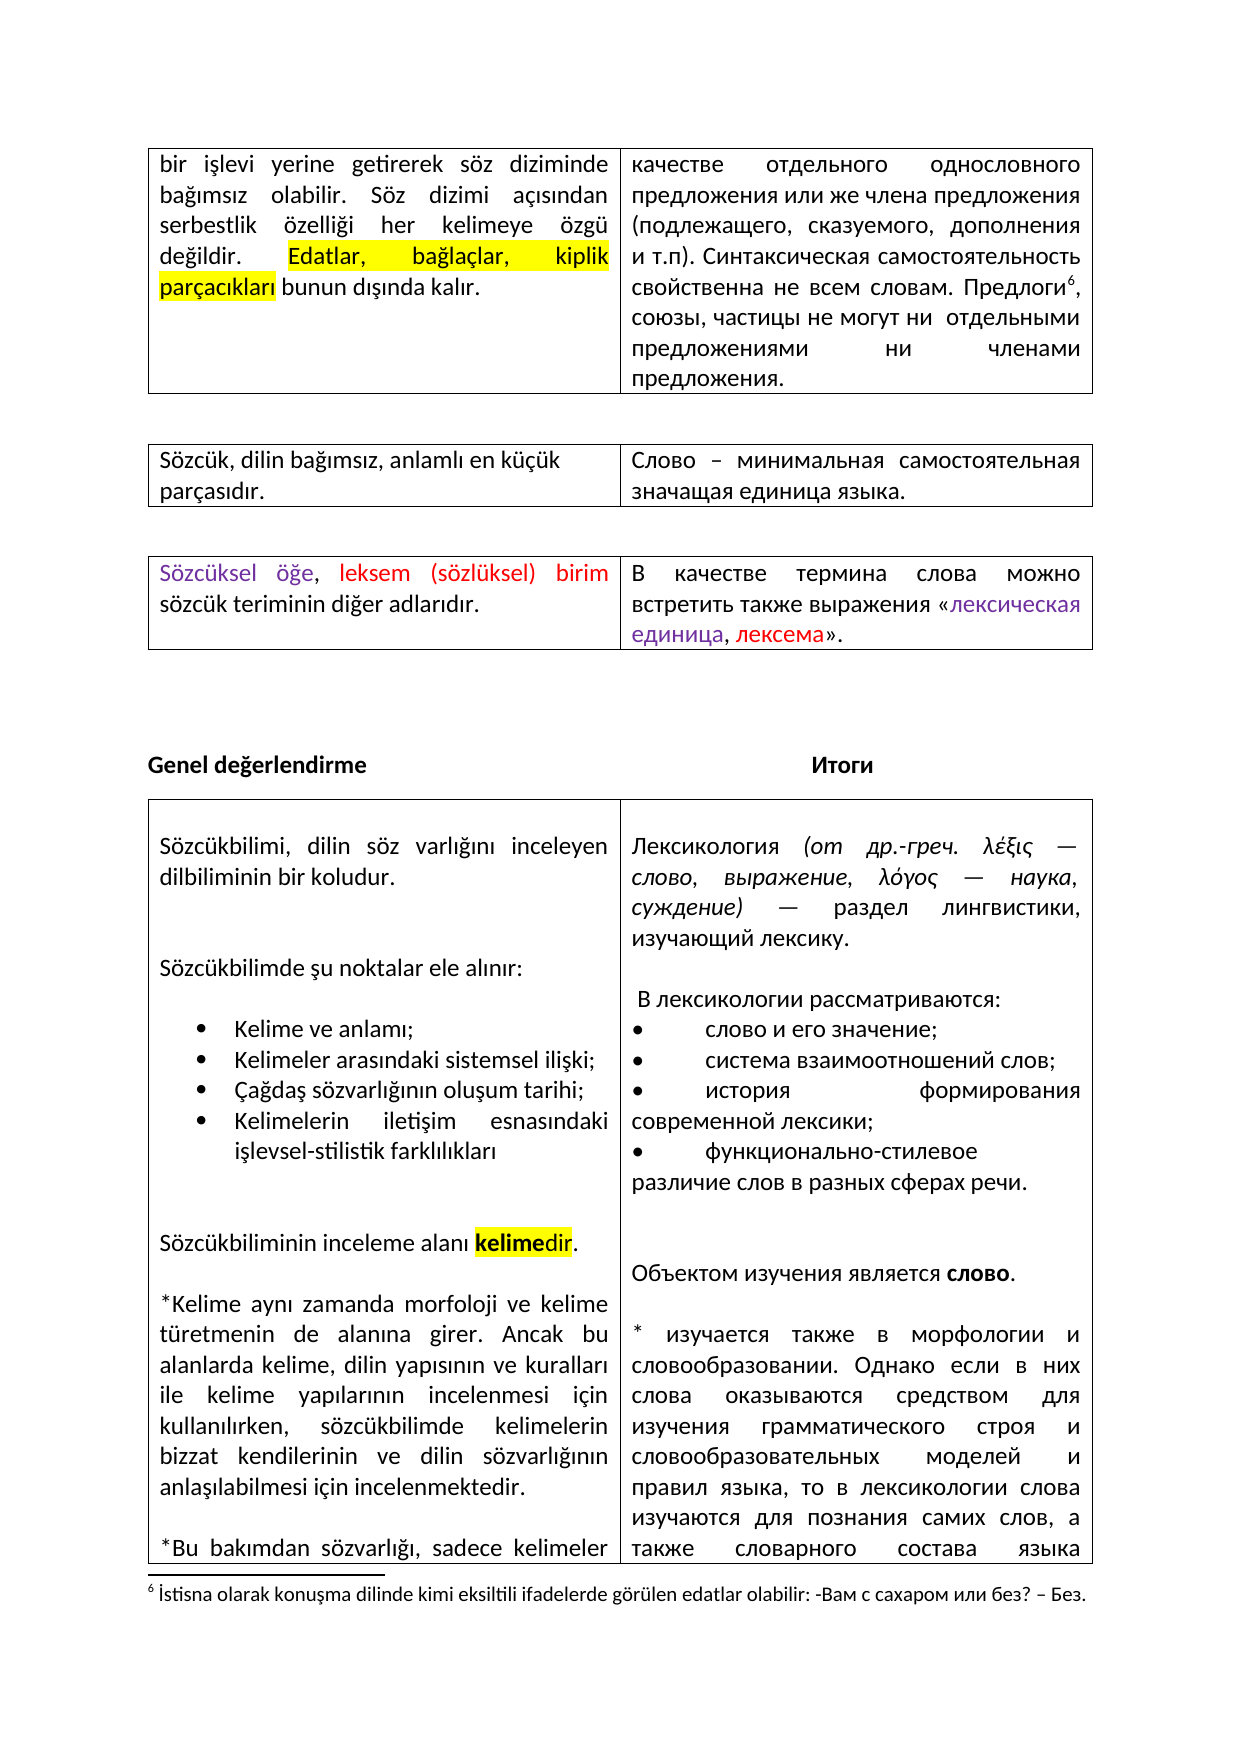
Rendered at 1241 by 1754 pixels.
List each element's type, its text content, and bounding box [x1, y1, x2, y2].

table_header Sözcüksel öğe, leksem (sözlüksel) birim sözcük teriminin diğer adlarıdır. [149, 557, 620, 649]
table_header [621, 800, 1092, 1563]
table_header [149, 800, 620, 1563]
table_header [149, 149, 620, 393]
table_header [621, 149, 1092, 393]
table_header В качестве термина слова можно встретить также выражения «лексическая единица, лексема». [621, 557, 1092, 649]
text Genel değerlendirme Итоги [148, 749, 1093, 779]
table_header Слово – минимальная самостоятельная значащая единица языка. [621, 445, 1092, 506]
table_header Sözcük, dilin bağımsız, anlamlı en küçük parçasıdır. [149, 445, 620, 506]
